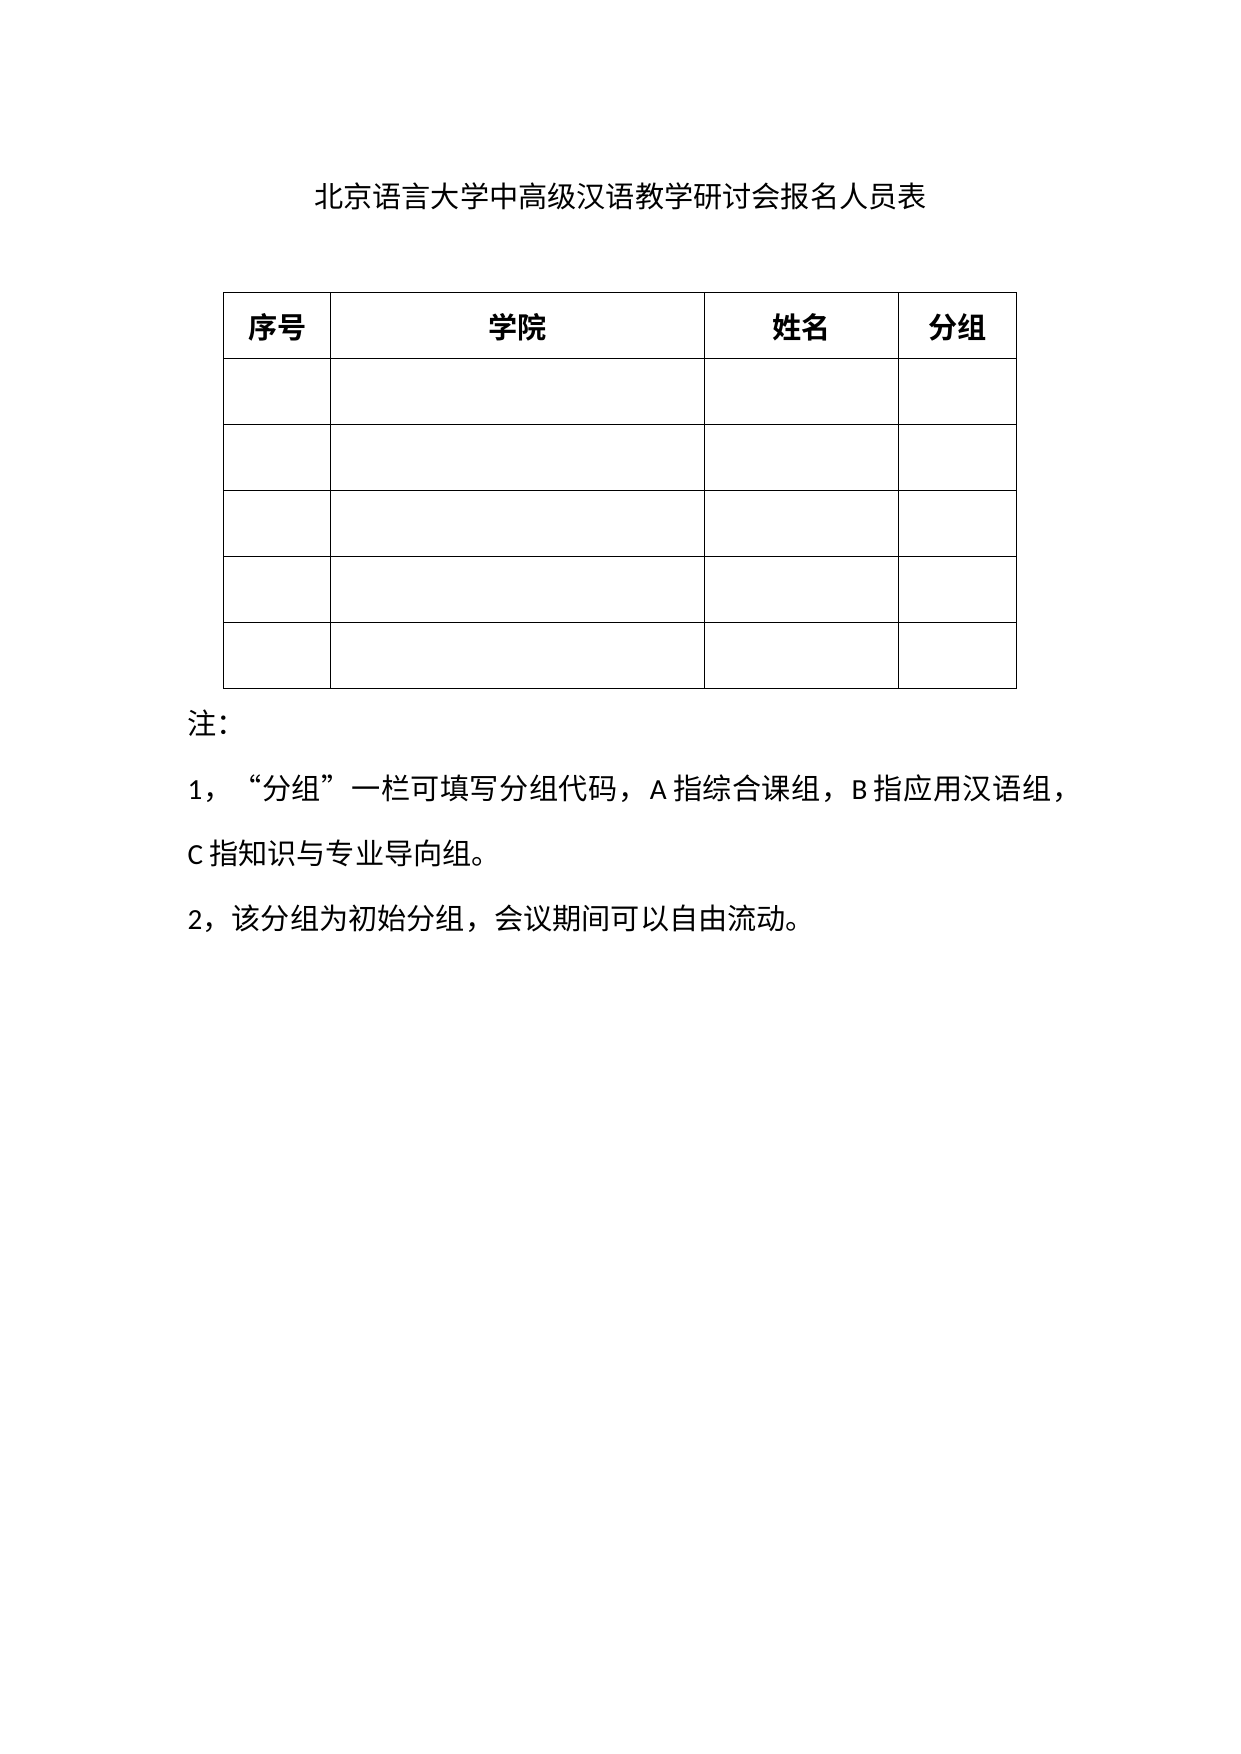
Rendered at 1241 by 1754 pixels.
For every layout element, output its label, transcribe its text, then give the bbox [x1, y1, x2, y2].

table_cell [705, 425, 898, 490]
table_cell [331, 359, 704, 424]
table_cell [224, 491, 330, 556]
table_cell [331, 491, 704, 556]
table_cell [331, 425, 704, 490]
table_cell [705, 623, 898, 688]
table_cell [224, 557, 330, 622]
table_cell [705, 491, 898, 556]
table_cell [899, 425, 1016, 490]
text 北京语言大学中高级汉语教学研讨会报名人员表 [187, 162, 1053, 227]
table_cell [224, 425, 330, 490]
table_header 学院 [331, 293, 704, 358]
text 1，“分组”一栏可填写分组代码，A指综合课组，B指应用汉语组，C指知识与专业导向组。 [187, 754, 1053, 884]
table_cell [899, 557, 1016, 622]
table_header 序号 [224, 293, 330, 358]
table_cell [899, 359, 1016, 424]
table_cell [705, 557, 898, 622]
table_cell [705, 359, 898, 424]
text 注： [187, 689, 1053, 754]
table_cell [331, 557, 704, 622]
table_cell [899, 491, 1016, 556]
table_cell [224, 359, 330, 424]
table_cell [224, 623, 330, 688]
table_cell [899, 623, 1016, 688]
table_cell [331, 623, 704, 688]
text 2，该分组为初始分组，会议期间可以自由流动。 [187, 884, 1053, 949]
table_header 分组 [899, 293, 1016, 358]
table_header 姓名 [705, 293, 898, 358]
